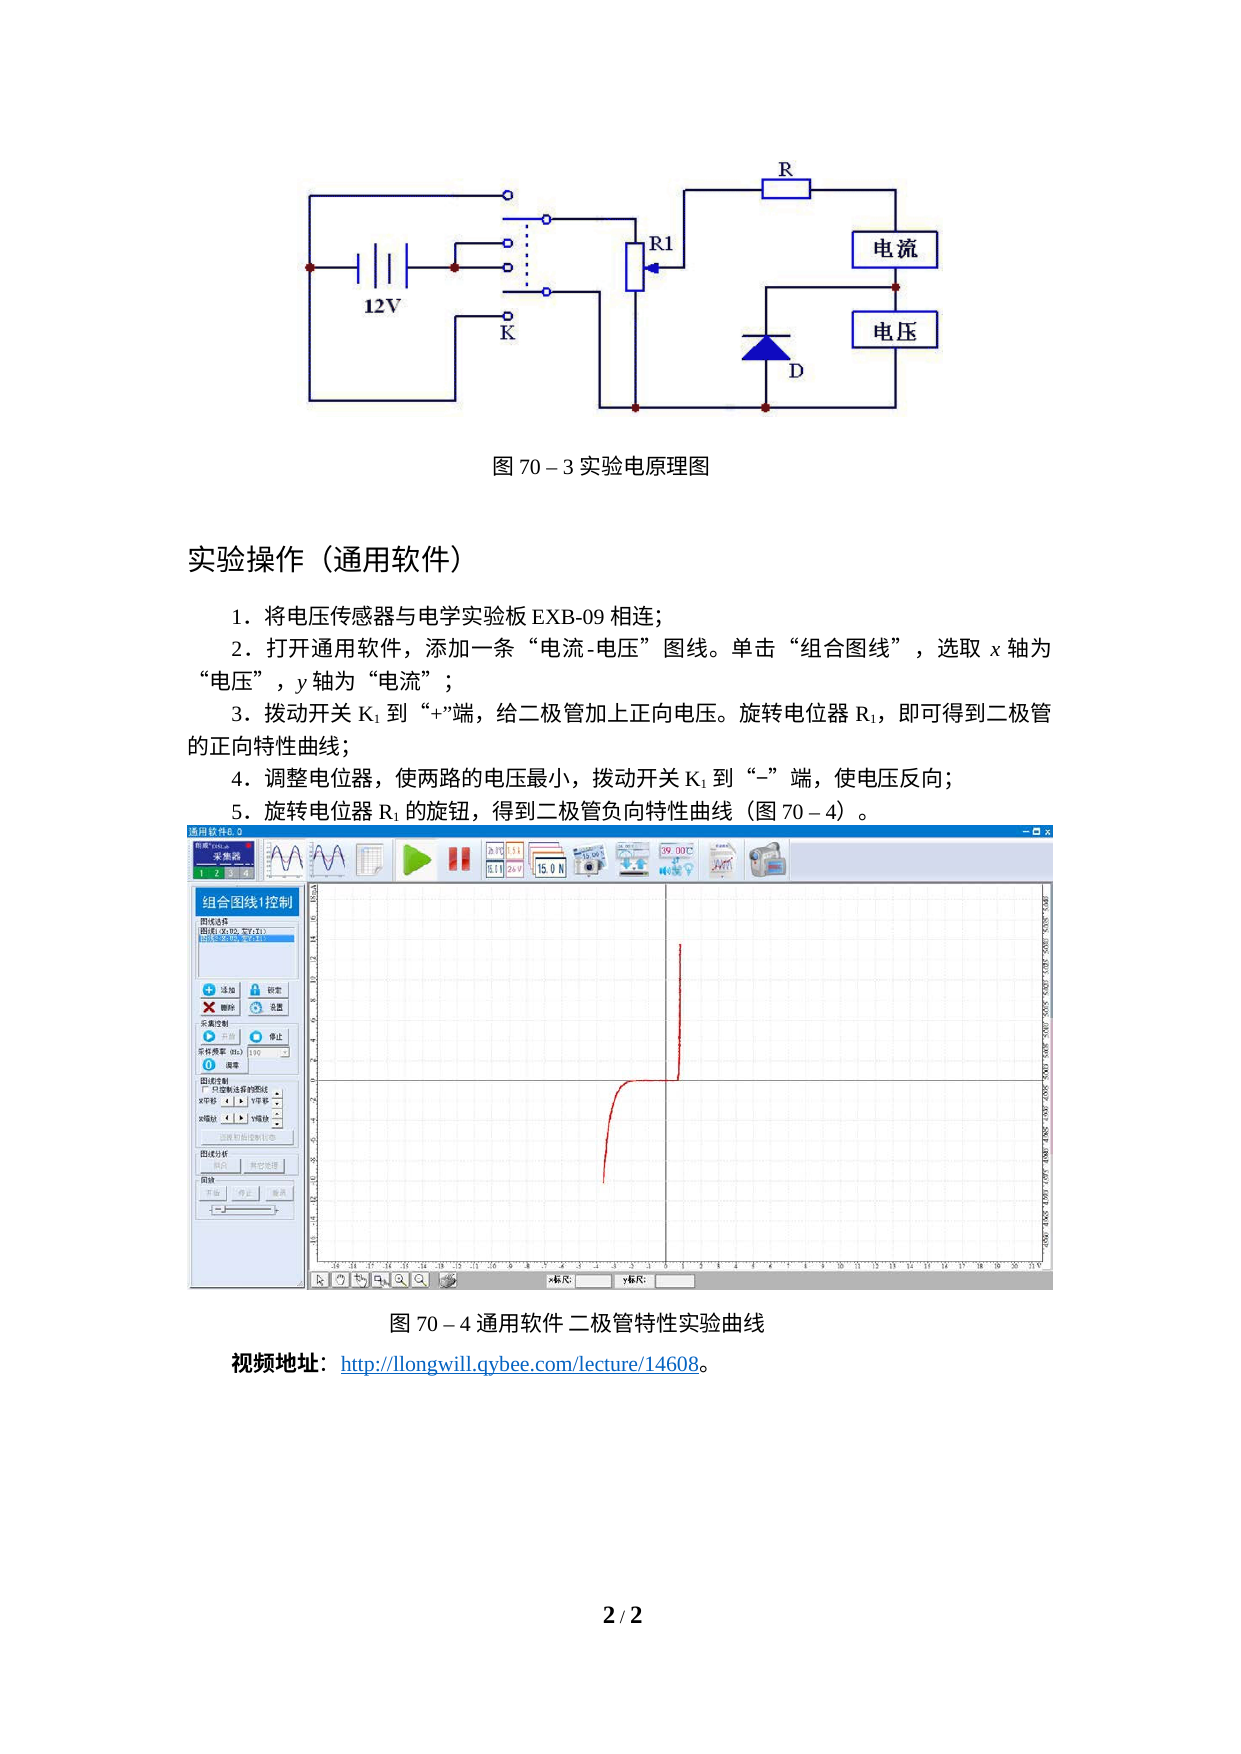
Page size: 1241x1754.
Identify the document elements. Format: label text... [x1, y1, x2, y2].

text 视频地址：http://llongwill.qybee.com/lecture/14608。 [187, 1346, 1053, 1378]
text 1．将电压传感器与电学实验板 EXB-09 相连； [187, 598, 1053, 631]
subtitle 实验操作（通用软件） [187, 525, 1053, 590]
text 5．旋转电位器 R1 的旋钮，得到二极管负向特性曲线（图 70 – 4）。 [187, 793, 1053, 825]
text 2．打开通用软件，添加一条“电流-电压”图线。单击“组合图线”，选取 x 轴为“电压”，y 轴为“电流”； [187, 631, 1053, 696]
picture [187, 825, 1053, 1290]
text 4．调整电位器，使两路的电压最小，拨动开关 K1 到“−”端，使电压反向； [187, 761, 1053, 793]
picture [297, 160, 943, 417]
text 3．拨动开关 K1 到“+”端，给二极管加上正向电压。旋转电位器 R1，即可得到二极管的正向特性曲线； [187, 696, 1053, 761]
